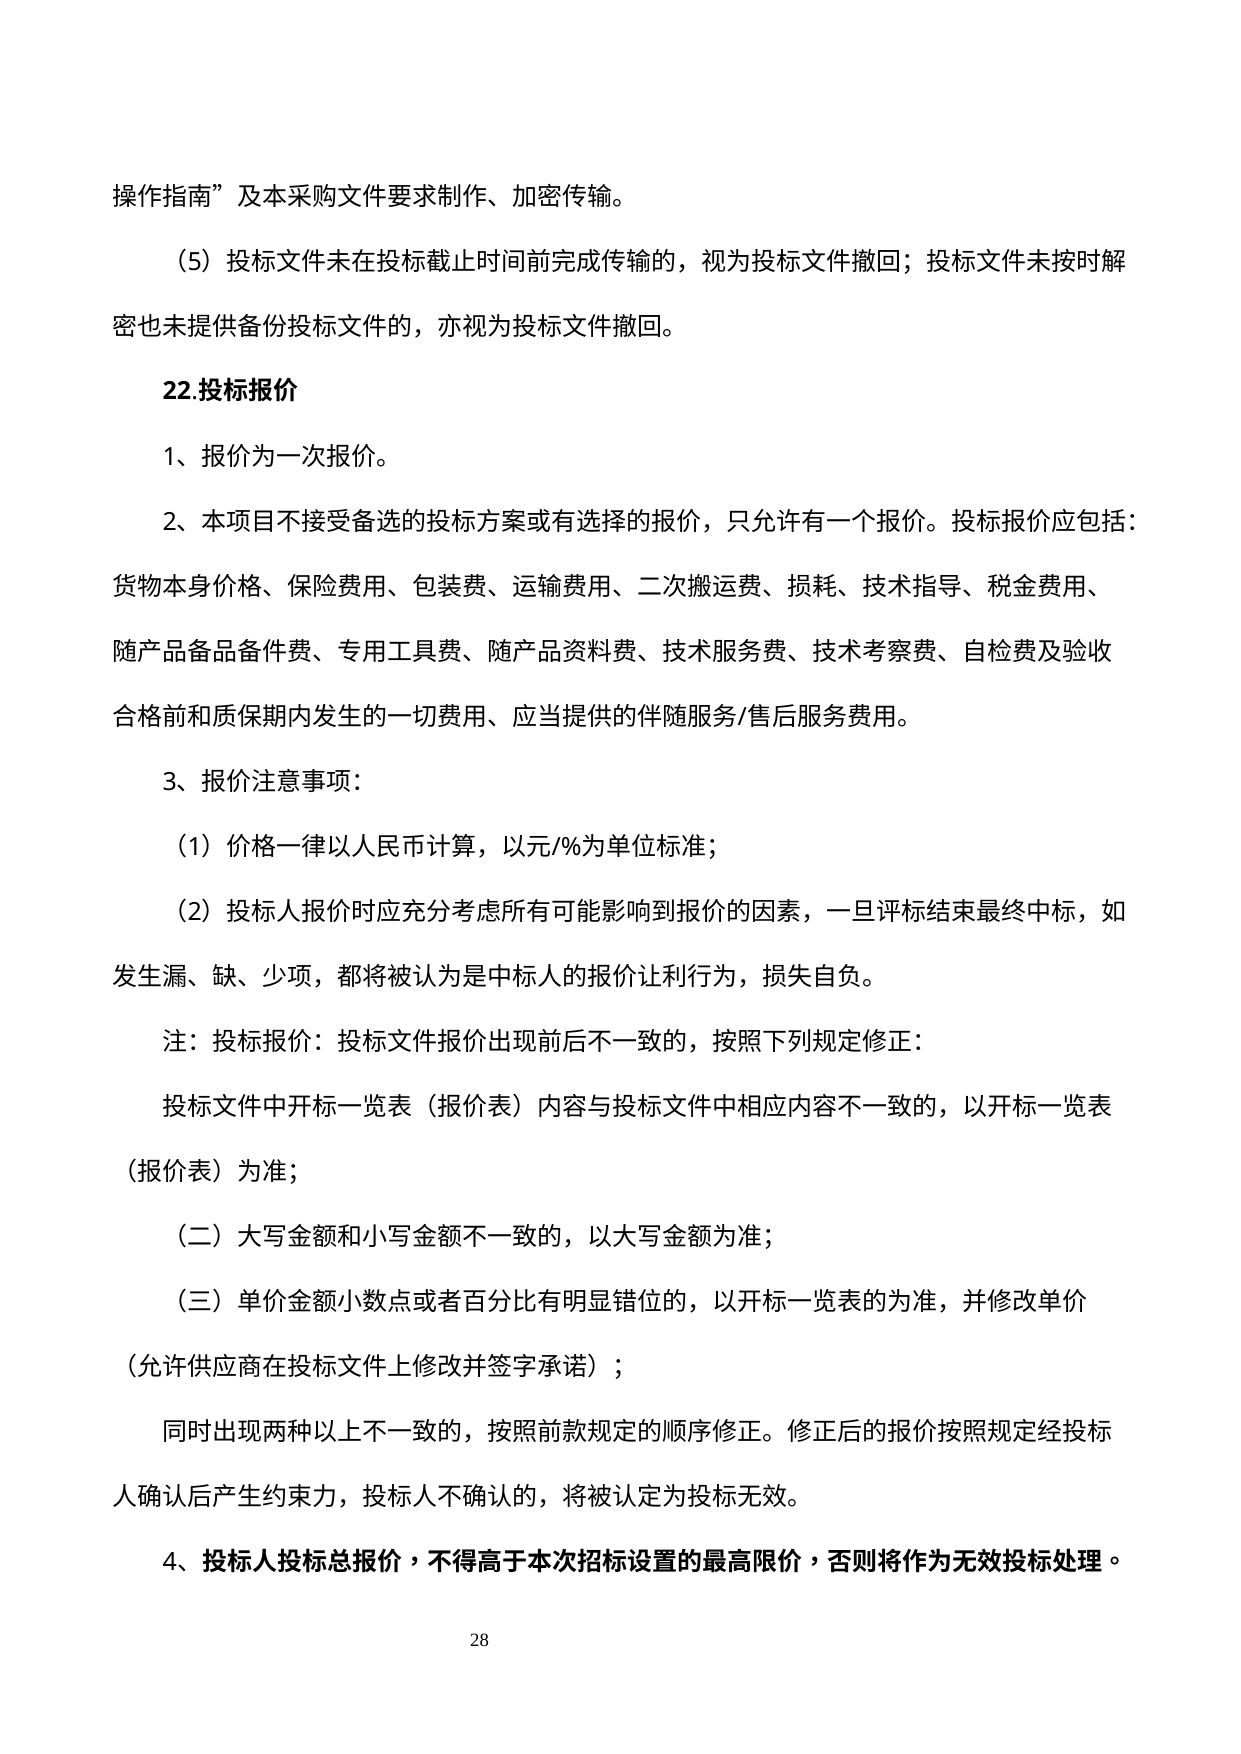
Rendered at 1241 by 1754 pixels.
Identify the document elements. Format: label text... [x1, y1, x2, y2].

text 1、报价为一次报价。 [112, 422, 1128, 487]
text （二）大写金额和小写金额不一致的，以大写金额为准； [112, 1202, 1128, 1267]
text 2、本项目不接受备选的投标方案或有选择的报价，只允许有一个报价。投标报价应包括：货物本身价格、保险费用、包装费、运输费用、二次搬运费、损耗、技术指导、税金费用、随产品备品备件费、专用工具费、随产品资料费、技术服务费、技术考察费、自检费及验收合格前和质保期内发生的一切费用、应当提供的伴随服务/售后服务费用。 [112, 487, 1128, 747]
text 3、报价注意事项： [112, 747, 1128, 812]
text 22.投标报价 [112, 357, 1128, 422]
text 注：投标报价：投标文件报价出现前后不一致的，按照下列规定修正： [112, 1007, 1128, 1072]
text （5）投标文件未在投标截止时间前完成传输的，视为投标文件撤回；投标文件未按时解密也未提供备份投标文件的，亦视为投标文件撤回。 [112, 227, 1128, 357]
text 投标文件中开标一览表（报价表）内容与投标文件中相应内容不一致的，以开标一览表（报价表）为准； [112, 1072, 1128, 1202]
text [112, 162, 1128, 227]
text （2）投标人报价时应充分考虑所有可能影响到报价的因素，一旦评标结束最终中标，如发生漏、缺、少项，都将被认为是中标人的报价让利行为，损失自负。 [112, 877, 1128, 1007]
text 4、投标人投标总报价，不得高于本次招标设置的最高限价，否则将作为无效投标处理。 [112, 1527, 1128, 1592]
text （1）价格一律以人民币计算，以元/%为单位标准； [112, 812, 1128, 877]
text （三）单价金额小数点或者百分比有明显错位的，以开标一览表的为准，并修改单价（允许供应商在投标文件上修改并签字承诺）； [112, 1267, 1128, 1397]
text 同时出现两种以上不一致的，按照前款规定的顺序修正。修正后的报价按照规定经投标人确认后产生约束力，投标人不确认的，将被认定为投标无效。 [112, 1397, 1128, 1527]
